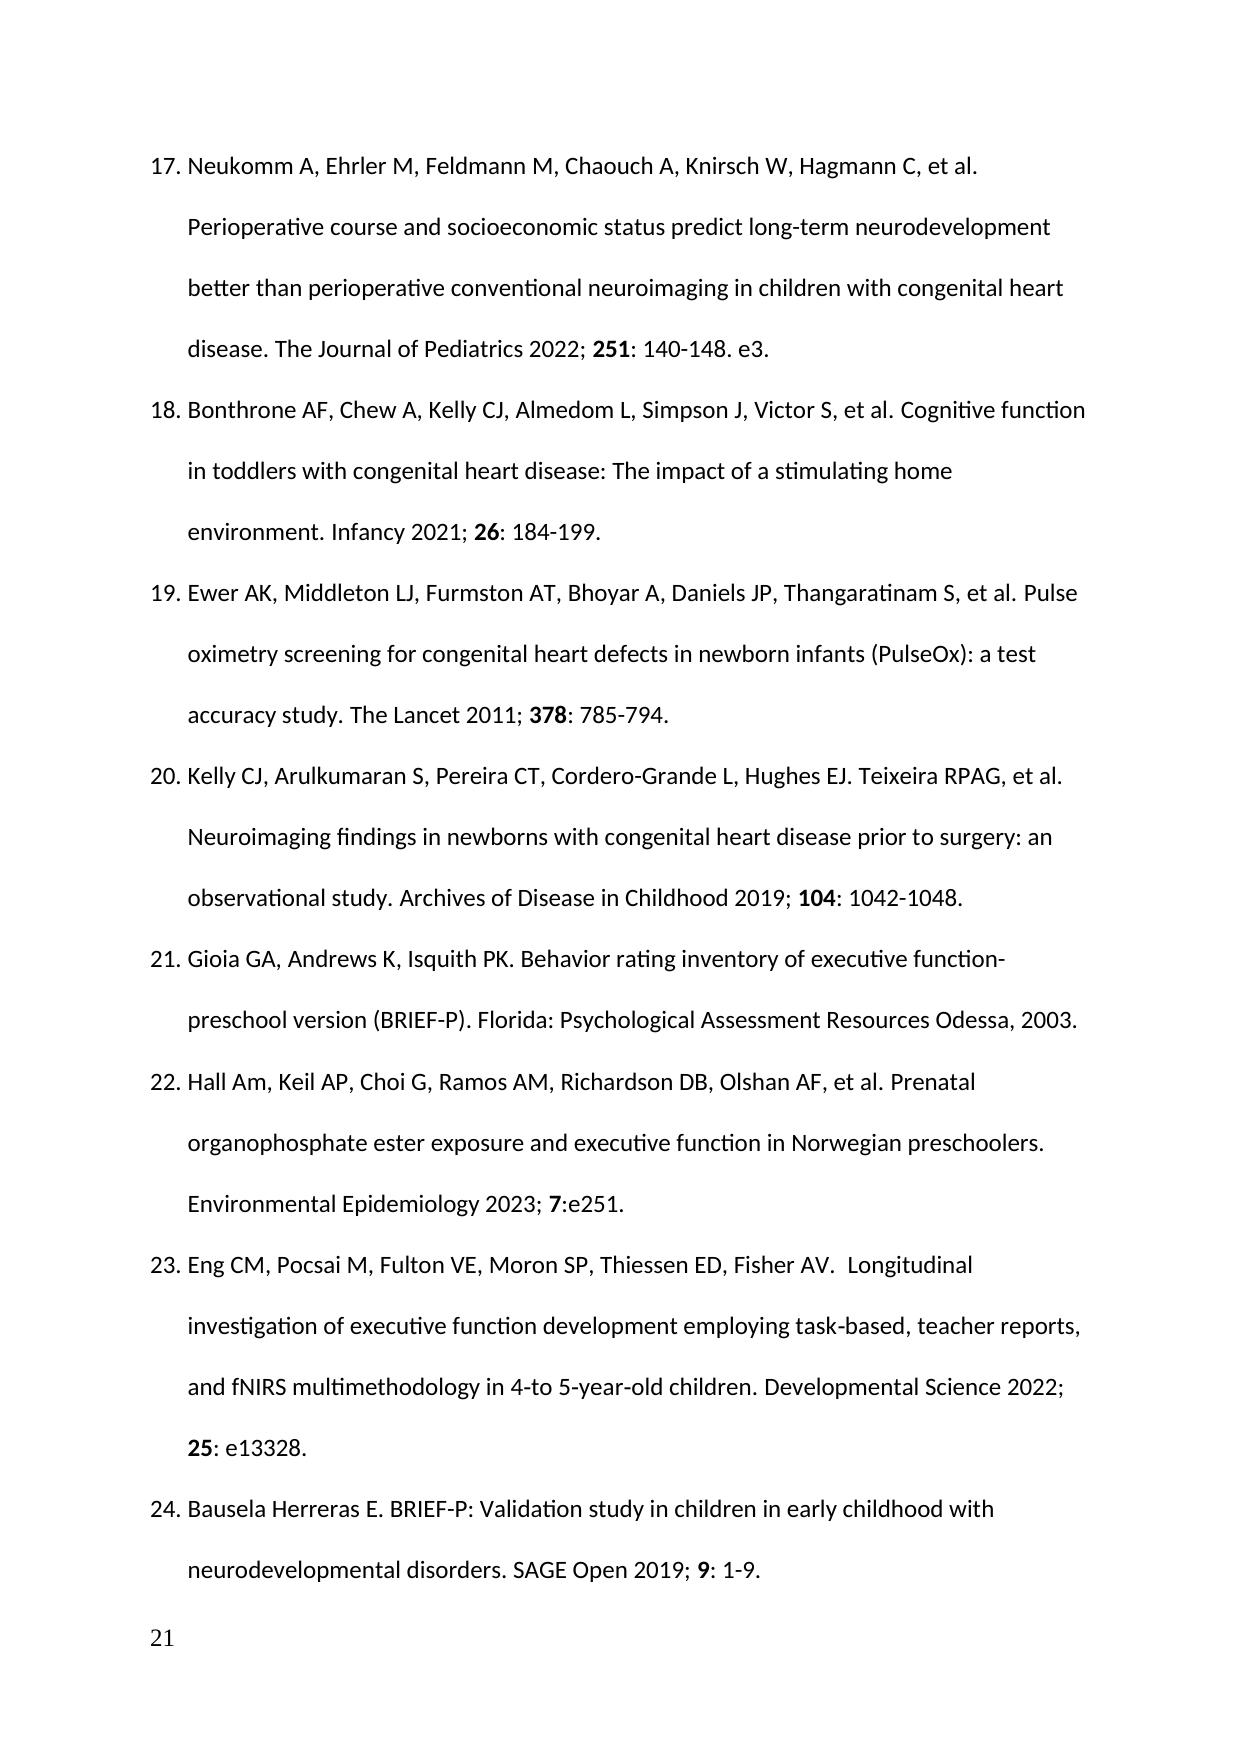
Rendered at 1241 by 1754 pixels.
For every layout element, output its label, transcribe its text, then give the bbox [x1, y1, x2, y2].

list Hall Am, Keil AP, Choi G, Ramos AM, Richardson DB, Olshan AF, et al. Prenatal organophosphate ester exposure and executive function in Norwegian preschoolers. Environmental Epidemiology 2023; 7:e251. [150, 1066, 1090, 1218]
list Neukomm A, Ehrler M, Feldmann M, Chaouch A, Knirsch W, Hagmann C, et al. Perioperative course and socioeconomic status predict long-term neurodevelopment better than perioperative conventional neuroimaging in children with congenital heart disease. The Journal of Pediatrics 2022; 251: 140-148. e3. [150, 150, 1090, 364]
list Kelly CJ, Arulkumaran S, Pereira CT, Cordero-Grande L, Hughes EJ. Teixeira RPAG, et al. Neuroimaging findings in newborns with congenital heart disease prior to surgery: an observational study. Archives of Disease in Childhood 2019; 104: 1042-1048. [150, 760, 1090, 913]
list Ewer AK, Middleton LJ, Furmston AT, Bhoyar A, Daniels JP, Thangaratinam S, et al. Pulse oximetry screening for congenital heart defects in newborn infants (PulseOx): a test accuracy study. The Lancet 2011; 378: 785-794. [150, 577, 1090, 730]
list Bonthrone AF, Chew A, Kelly CJ, Almedom L, Simpson J, Victor S, et al. Cognitive function in toddlers with congenital heart disease: The impact of a stimulating home environment. Infancy 2021; 26: 184-199. [150, 394, 1090, 547]
list Bausela Herreras E. BRIEF-P: Validation study in children in early childhood with neurodevelopmental disorders. SAGE Open 2019; 9: 1-9. [150, 1493, 1090, 1584]
list Eng CM, Pocsai M, Fulton VE, Moron SP, Thiessen ED, Fisher AV. Longitudinal investigation of executive function development employing task‐based, teacher reports, and fNIRS multimethodology in 4‐to 5‐year‐old children. Developmental Science 2022; 25: e13328. [150, 1249, 1090, 1462]
list Gioia GA, Andrews K, Isquith PK. Behavior rating inventory of executive function-preschool version (BRIEF-P). Florida: Psychological Assessment Resources Odessa, 2003. [150, 943, 1090, 1035]
